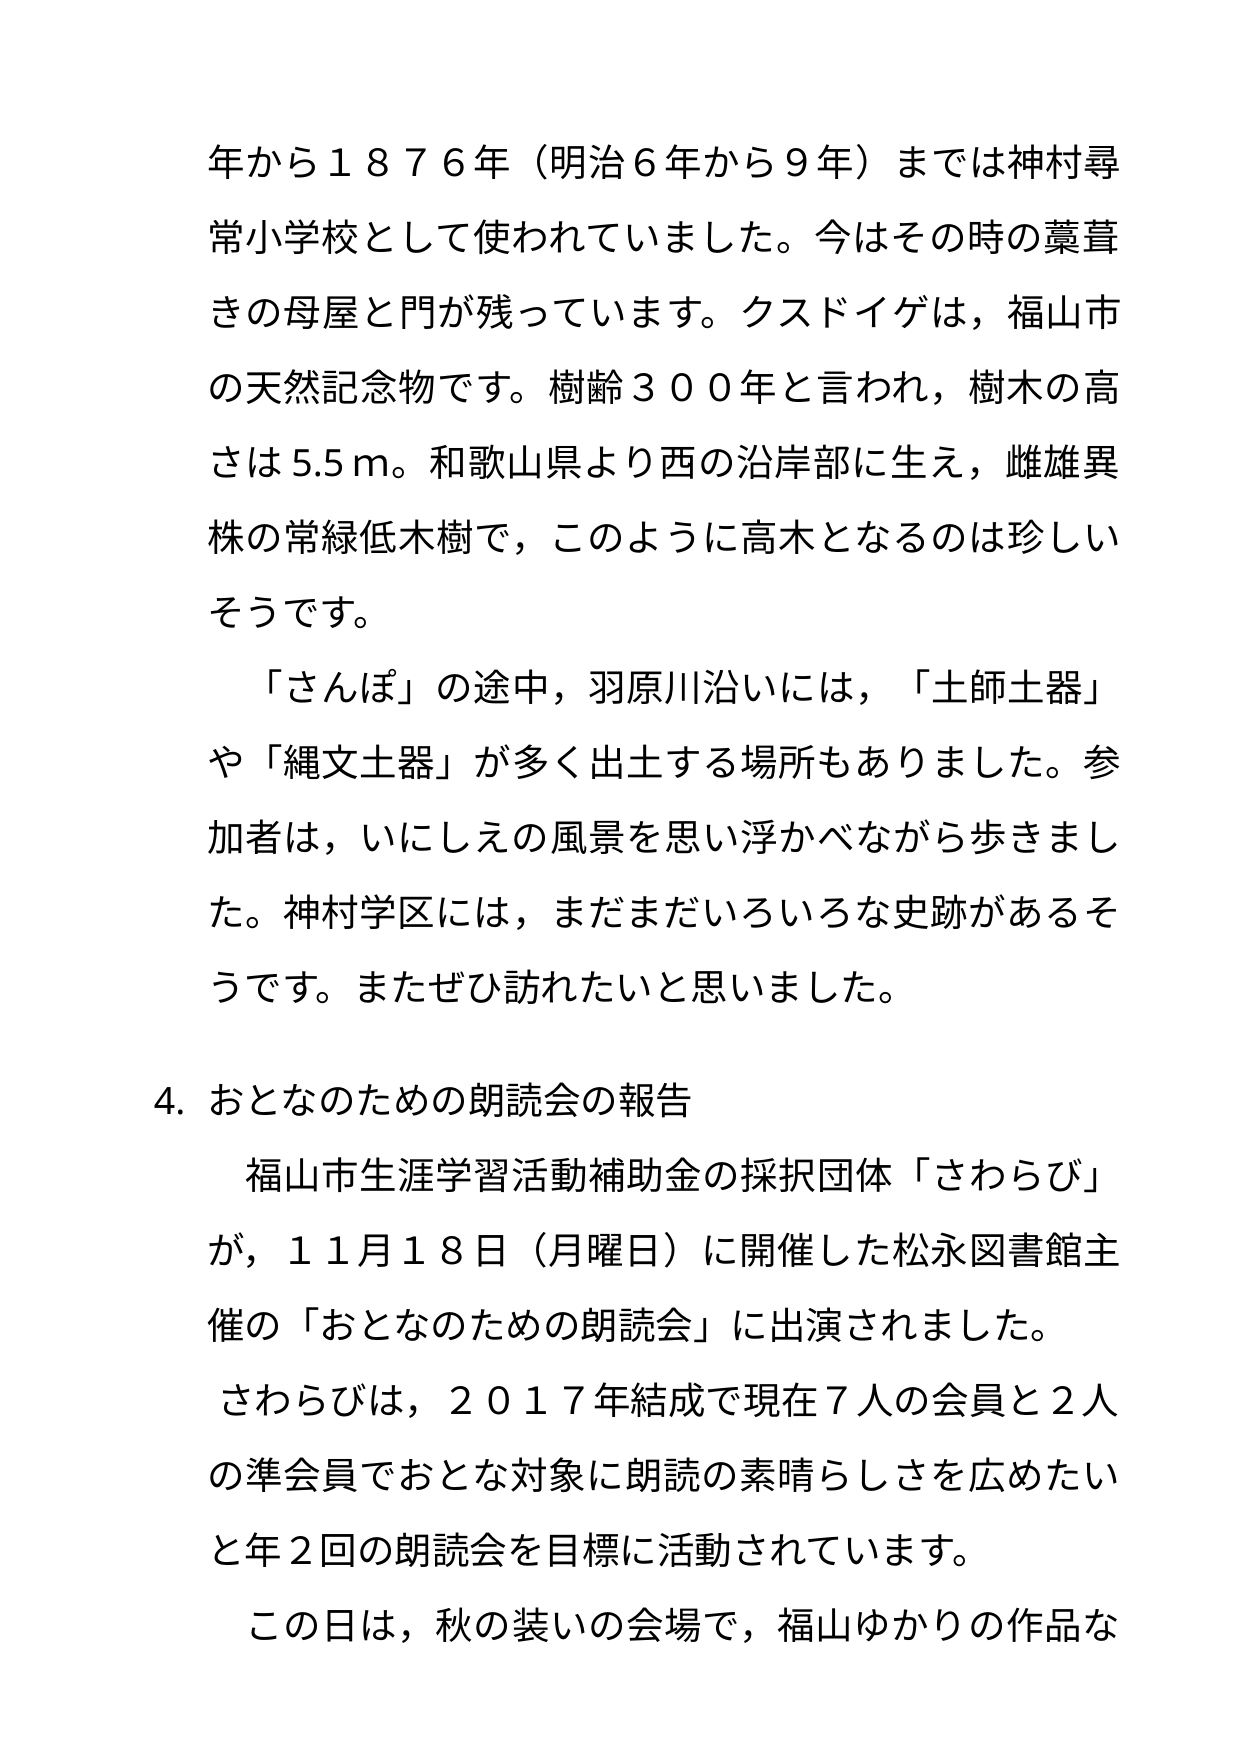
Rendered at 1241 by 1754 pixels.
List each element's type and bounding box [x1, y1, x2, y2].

list [154, 1060, 1121, 1660]
list [154, 123, 1121, 1060]
